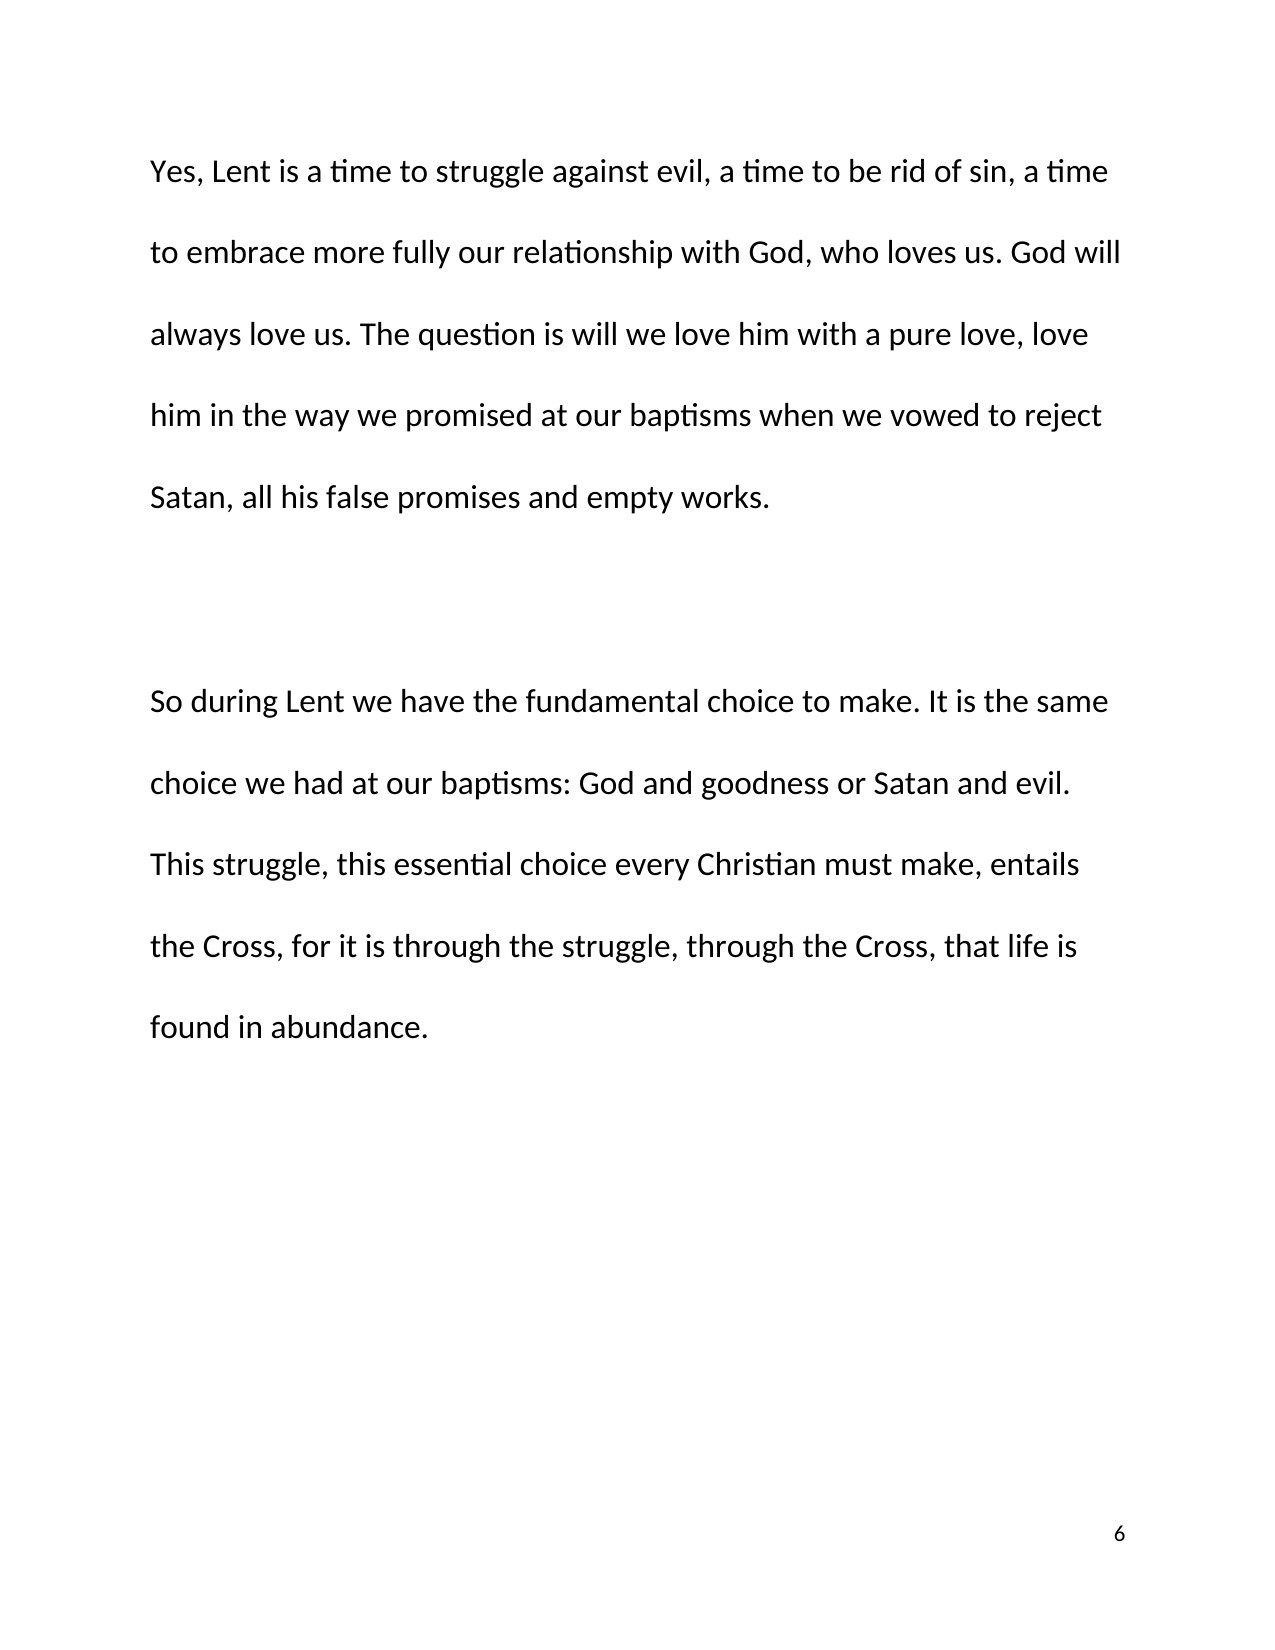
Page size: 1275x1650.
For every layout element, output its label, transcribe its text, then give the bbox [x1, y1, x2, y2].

text So during Lent we have the fundamental choice to make. It is the same choice we had at our baptisms: God and goodness or Satan and evil. This struggle, this essential choice every Christian must make, entails the Cross, for it is through the struggle, through the Cross, that life is found in abundance. [150, 680, 1125, 1047]
text Yes, Lent is a time to struggle against evil, a time to be rid of sin, a time to embrace more fully our relationship with God, who loves us. God will always love us. The question is will we love him with a pure love, love him in the way we promised at our baptisms when we vowed to reject Satan, all his false promises and empty works. [150, 150, 1125, 517]
